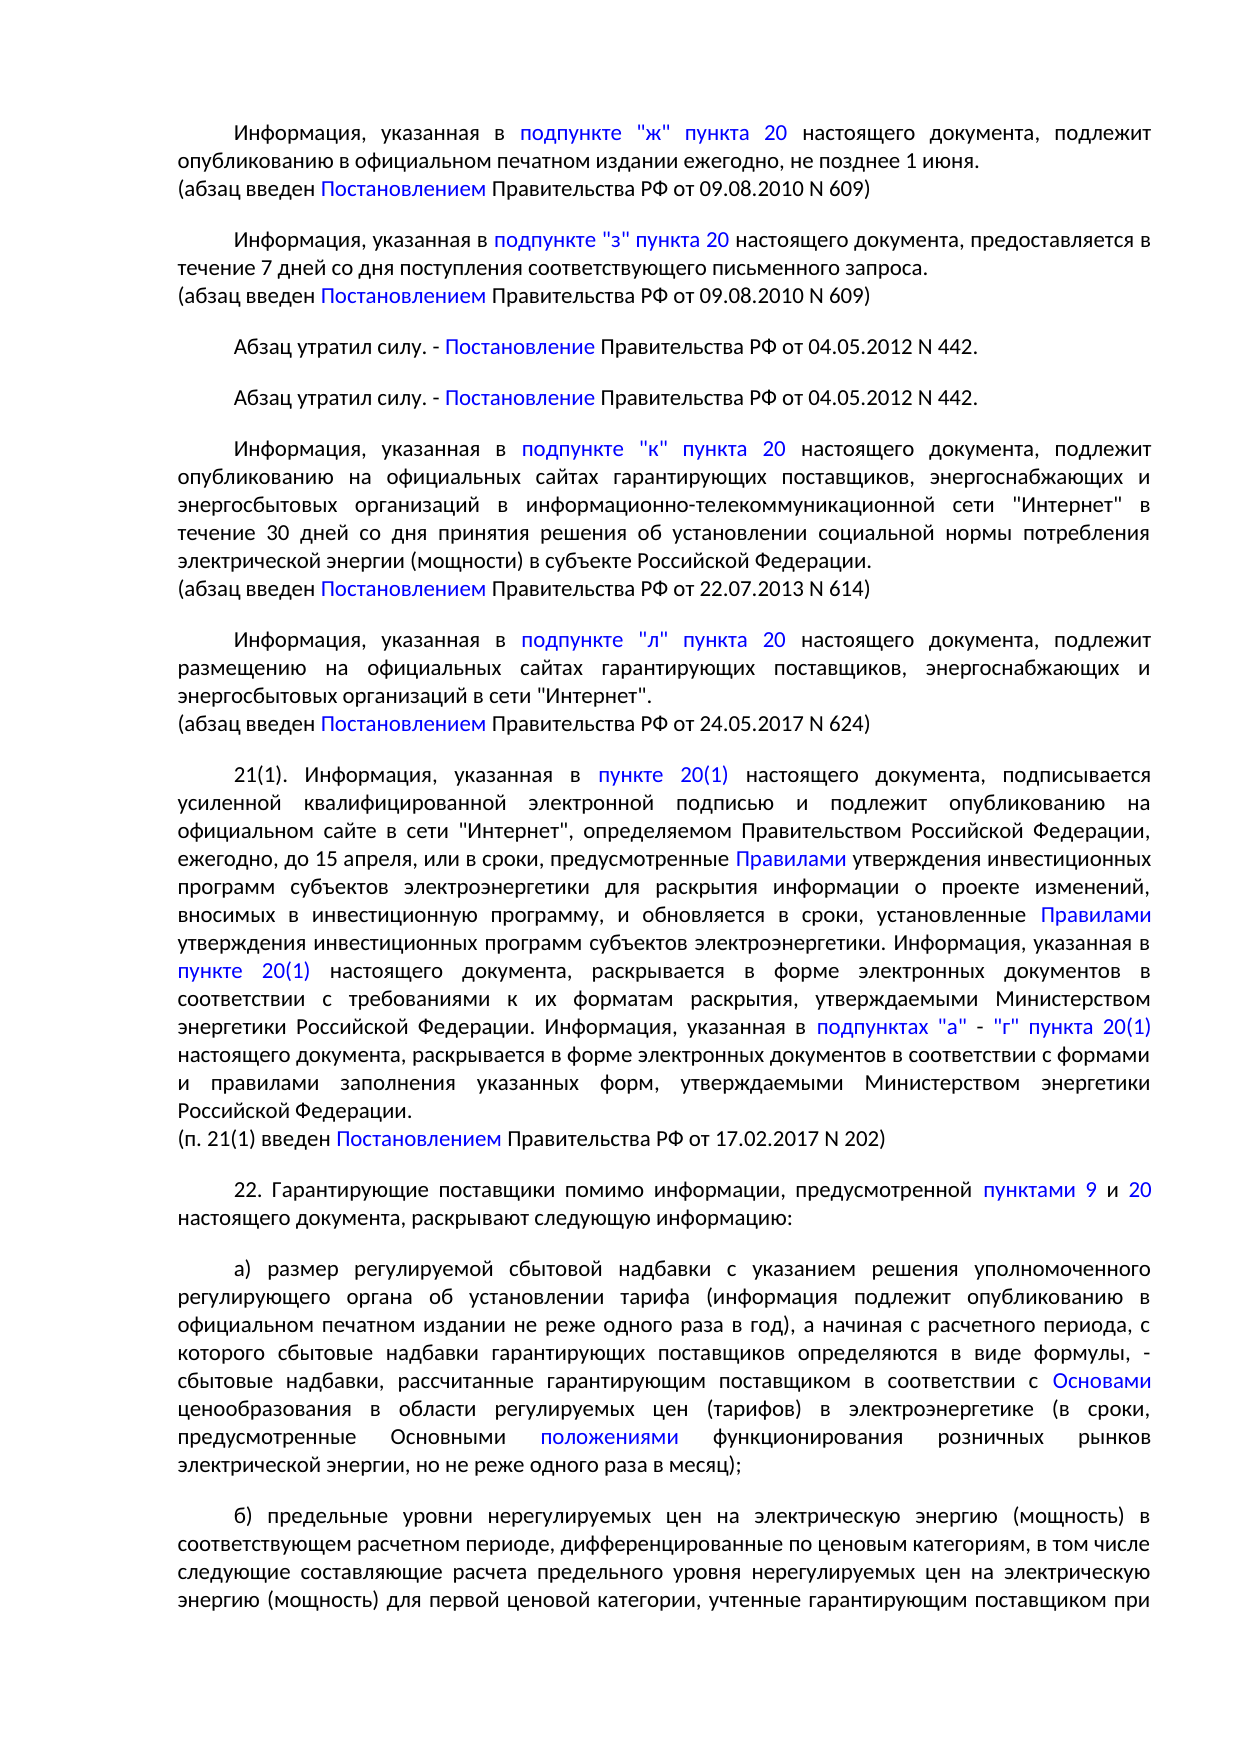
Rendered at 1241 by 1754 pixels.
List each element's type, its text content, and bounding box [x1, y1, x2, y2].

text (абзац введен Постановлением Правительства РФ от 09.08.2010 N 609) [177, 281, 1152, 309]
text (абзац введен Постановлением Правительства РФ от 22.07.2013 N 614) [177, 574, 1152, 602]
text Информация, указанная в подпункте "ж" пункта 20 настоящего документа, подлежит опубликованию в официальном печатном издании ежегодно, не позднее 1 июня. [177, 118, 1152, 174]
text Абзац утратил силу. - Постановление Правительства РФ от 04.05.2012 N 442. [177, 383, 1152, 411]
text Информация, указанная в подпункте "л" пункта 20 настоящего документа, подлежит размещению на официальных сайтах гарантирующих поставщиков, энергоснабжающих и энергосбытовых организаций в сети "Интернет". [177, 625, 1152, 709]
text а) размер регулируемой сбытовой надбавки с указанием решения уполномоченного регулирующего органа об установлении тарифа (информация подлежит опубликованию в официальном печатном издании не реже одного раза в год), а начиная с расчетного периода, с которого сбытовые надбавки гарантирующих поставщиков определяются в виде формулы, - сбытовые надбавки, рассчитанные гарантирующим поставщиком в соответствии с Основами ценообразования в области регулируемых цен (тарифов) в электроэнергетике (в сроки, предусмотренные Основными положениями функционирования розничных рынков электрической энергии, но не реже одного раза в месяц); [177, 1254, 1152, 1478]
text 22. Гарантирующие поставщики помимо информации, предусмотренной пунктами 9 и 20 настоящего документа, раскрывают следующую информацию: [177, 1175, 1152, 1231]
text Информация, указанная в подпункте "з" пункта 20 настоящего документа, предоставляется в течение 7 дней со дня поступления соответствующего письменного запроса. [177, 225, 1152, 281]
text Информация, указанная в подпункте "к" пункта 20 настоящего документа, подлежит опубликованию на официальных сайтах гарантирующих поставщиков, энергоснабжающих и энергосбытовых организаций в информационно-телекоммуникационной сети "Интернет" в течение 30 дней со дня принятия решения об установлении социальной нормы потребления электрической энергии (мощности) в субъекте Российской Федерации. [177, 434, 1152, 574]
text (п. 21(1) введен Постановлением Правительства РФ от 17.02.2017 N 202) [177, 1124, 1152, 1152]
text 21(1). Информация, указанная в пункте 20(1) настоящего документа, подписывается усиленной квалифицированной электронной подписью и подлежит опубликованию на официальном сайте в сети "Интернет", определяемом Правительством Российской Федерации, ежегодно, до 15 апреля, или в сроки, предусмотренные Правилами утверждения инвестиционных программ субъектов электроэнергетики для раскрытия информации о проекте изменений, вносимых в инвестиционную программу, и обновляется в сроки, установленные Правилами утверждения инвестиционных программ субъектов электроэнергетики. Информация, указанная в пункте 20(1) настоящего документа, раскрывается в форме электронных документов в соответствии с требованиями к их форматам раскрытия, утверждаемыми Министерством энергетики Российской Федерации. Информация, указанная в подпунктах "а" - "г" пункта 20(1) настоящего документа, раскрывается в форме электронных документов в соответствии с формами и правилами заполнения указанных форм, утверждаемыми Министерством энергетики Российской Федерации. [177, 760, 1152, 1124]
text (абзац введен Постановлением Правительства РФ от 24.05.2017 N 624) [177, 709, 1152, 737]
text (абзац введен Постановлением Правительства РФ от 09.08.2010 N 609) [177, 174, 1152, 202]
text Абзац утратил силу. - Постановление Правительства РФ от 04.05.2012 N 442. [177, 332, 1152, 360]
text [177, 1501, 1152, 1613]
